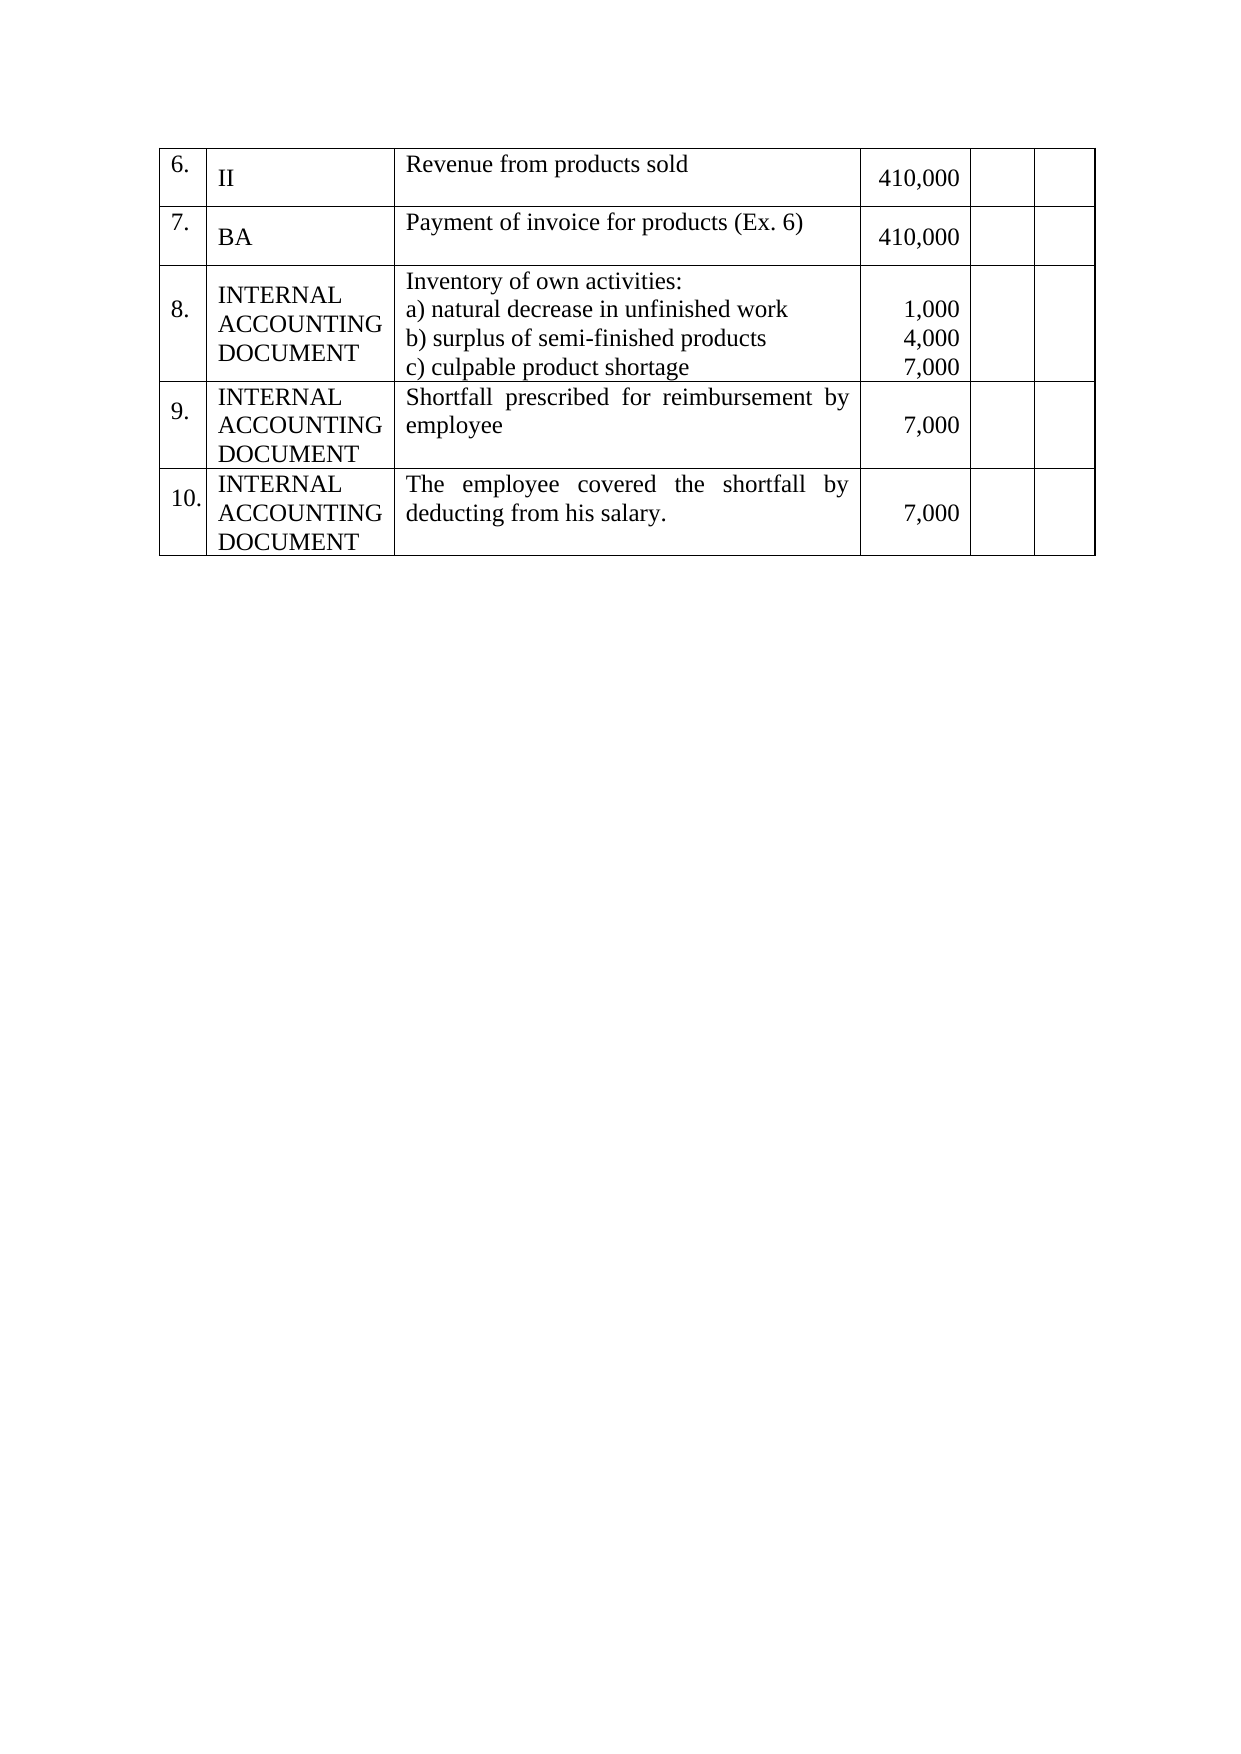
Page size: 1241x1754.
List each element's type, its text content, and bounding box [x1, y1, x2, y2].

table_cell II [207, 149, 394, 206]
table_cell [160, 266, 206, 381]
table_cell [971, 207, 1034, 265]
table_cell 7,000 [861, 469, 970, 555]
table_cell [1035, 266, 1094, 381]
table_cell [1035, 149, 1094, 206]
table_cell [971, 469, 1034, 555]
table_cell [971, 266, 1034, 381]
table_cell Payment of invoice for products (Ex. 6) [395, 207, 860, 265]
table_cell BA [207, 207, 394, 265]
table_cell Revenue from products sold [395, 149, 860, 206]
table_cell The employee covered the shortfall by deducting from his salary. [395, 469, 860, 555]
table_cell INTERNAL ACCOUNTING DOCUMENT [207, 469, 394, 555]
table_cell Inventory of own activities: a) natural decrease in unfinished work b) surplus of semi-finished products c) culpable product shortage [395, 266, 860, 381]
table_cell [160, 469, 206, 555]
table_cell 410,000 [861, 149, 970, 206]
table_cell [971, 382, 1034, 468]
table_cell [160, 382, 206, 468]
table_cell [971, 149, 1034, 206]
table_cell [160, 149, 206, 206]
table_cell [1035, 207, 1094, 265]
table_cell [160, 207, 206, 265]
table_cell [1035, 382, 1094, 468]
table_cell 7,000 [861, 382, 970, 468]
table_cell Shortfall prescribed for reimbursement by employee [395, 382, 860, 468]
table_cell 410,000 [861, 207, 970, 265]
table_cell [1035, 469, 1094, 555]
table_cell INTERNAL ACCOUNTING DOCUMENT [207, 266, 394, 381]
table_cell INTERNAL ACCOUNTING DOCUMENT [207, 382, 394, 468]
table_cell 1,000 4,000 7,000 [861, 266, 970, 381]
